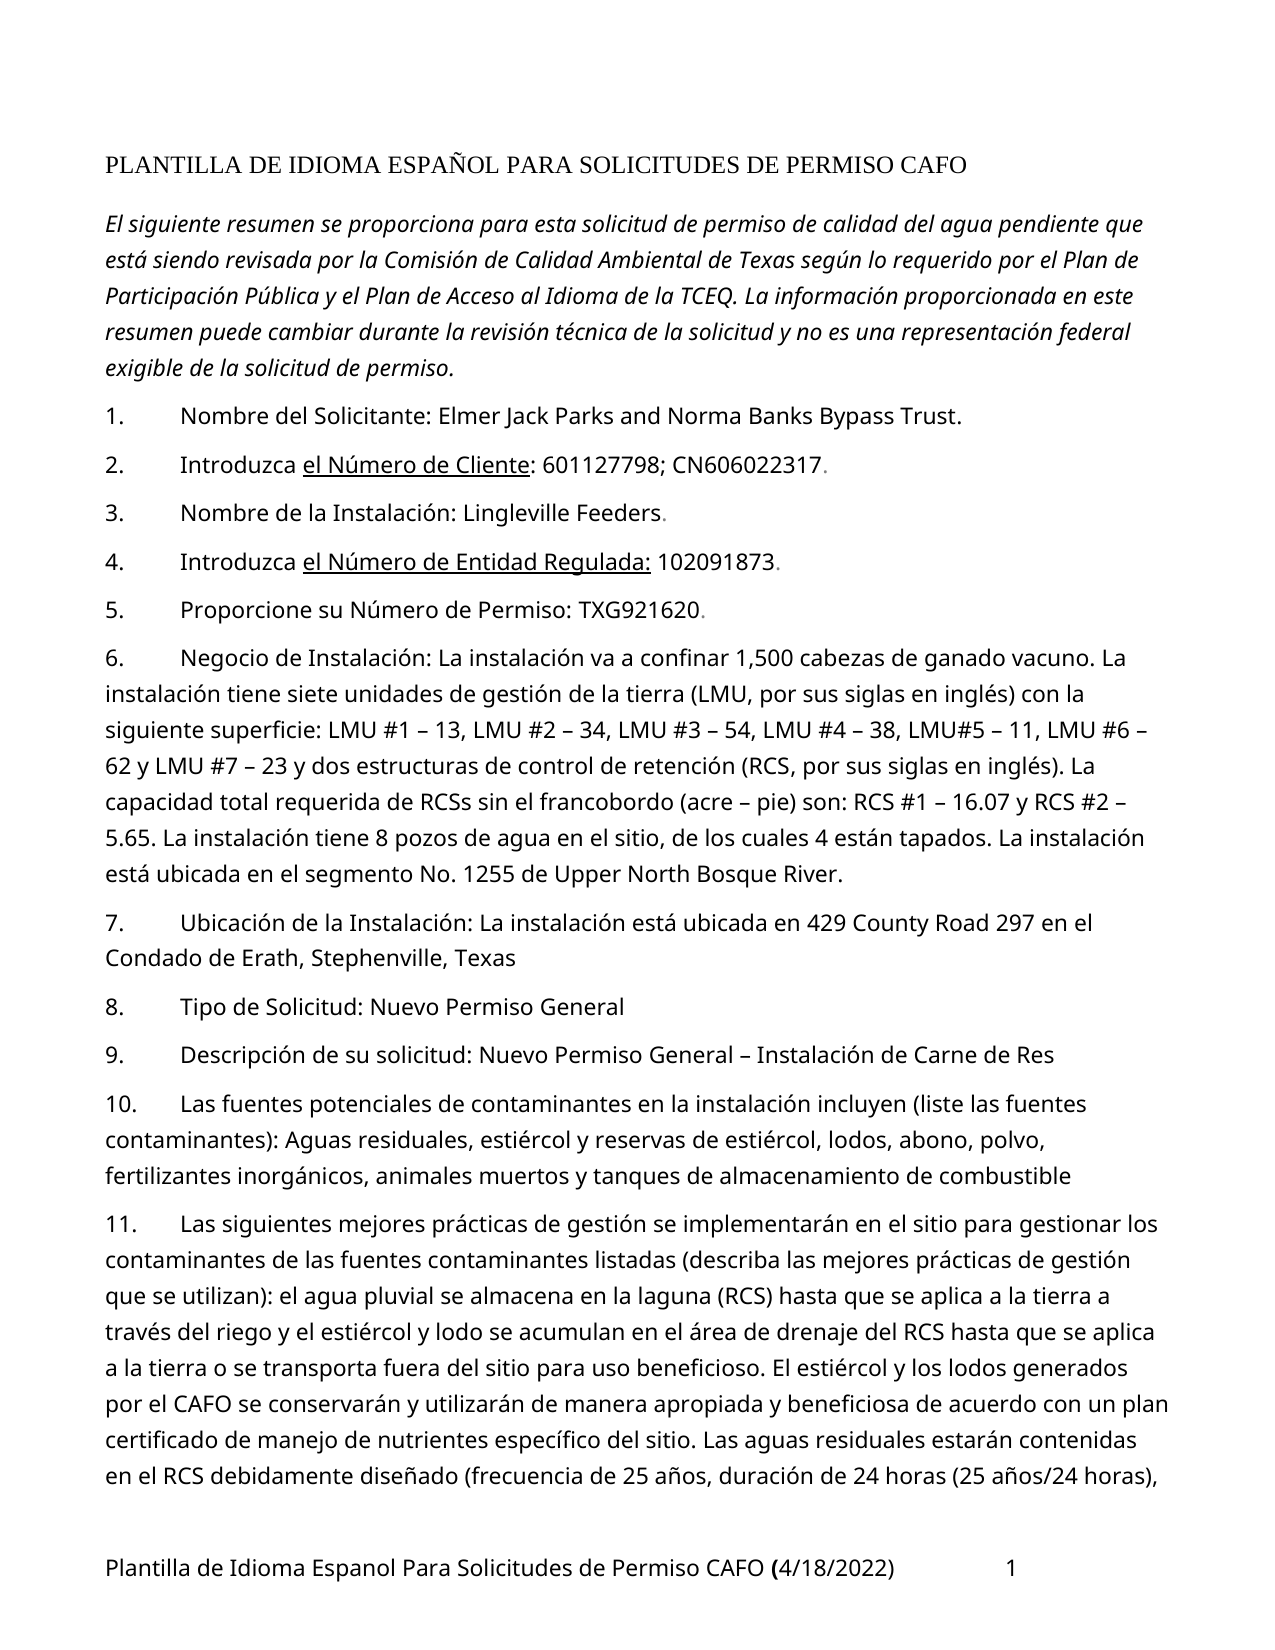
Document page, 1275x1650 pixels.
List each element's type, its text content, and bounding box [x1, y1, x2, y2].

list La instalación va a confinar 1,500 cabezas de ganado vacuno. La instalación tiene siete unidades de gestión de la tierra (LMU, por sus siglas en inglés) con la siguiente superficie: LMU #1 – 13, LMU #2 – 34, LMU #3 – 54, LMU #4 – 38, LMU#5 – 11, LMU #6 – 62 y LMU #7 – 23 y dos estructuras de control de retención (RCS, por sus siglas en inglés). La capacidad total requerida de RCSs sin el francobordo (acre – pie) son: RCS #1 – 16.07 y RCS #2 – 5.65. La instalación tiene 8 pozos de agua en el sitio, de los cuales 4 están tapados. La instalación está ubicada en el segmento No. 1255 de Upper North Bosque River. [105, 642, 1170, 889]
list Aguas residuales, estiércol y reservas de estiércol, lodos, abono, polvo, fertilizantes inorgánicos, animales muertos y tanques de almacenamiento de combustible [105, 1088, 1170, 1191]
list . [105, 449, 1170, 480]
list . [105, 400, 1170, 431]
list . [105, 497, 1170, 528]
list La instalación está ubicada en 429 County Road 297 en el Condado de Erath, Stephenville, Texas [105, 906, 1170, 974]
list Nuevo Permiso General – Instalación de Carne de Res [105, 1039, 1170, 1071]
list Nuevo Permiso General [105, 991, 1170, 1022]
list . [105, 546, 1170, 577]
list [105, 1208, 1170, 1491]
text . [105, 208, 1170, 383]
list . [105, 594, 1170, 625]
